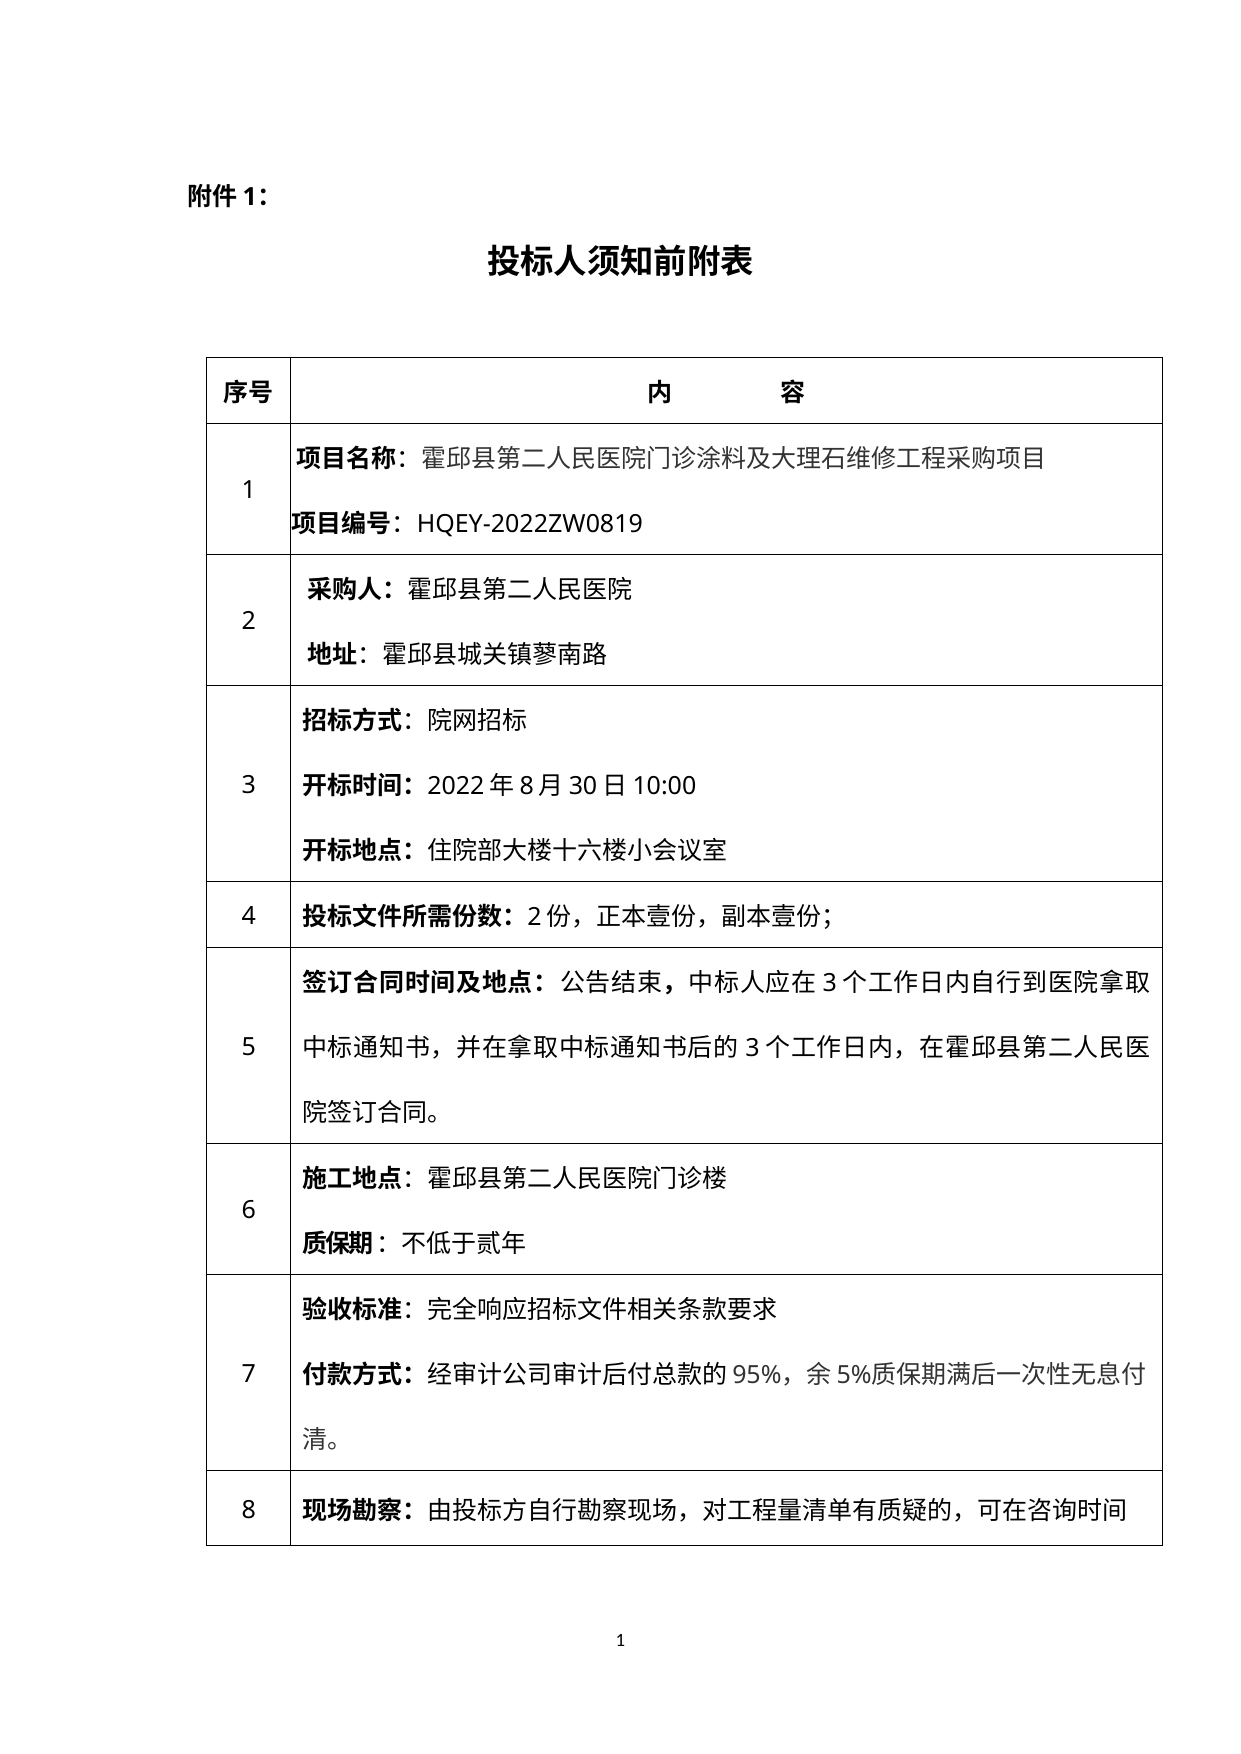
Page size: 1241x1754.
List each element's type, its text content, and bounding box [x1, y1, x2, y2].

table_cell 4 [207, 882, 290, 947]
table_cell 采购人：霍邱县第二人民医院 地址：霍邱县城关镇蓼南路 [291, 555, 1162, 685]
text 附件1： [187, 162, 1053, 227]
table_cell 项目名称：霍邱县第二人民医院门诊涂料及大理石维修工程采购项目 项目编号：HQEY-2022ZW0819 [291, 424, 1162, 554]
table_cell 1 [207, 424, 290, 554]
table_cell 投标文件所需份数：2份，正本壹份，副本壹份； [291, 882, 1162, 947]
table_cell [291, 1471, 1162, 1545]
table_cell 5 [207, 948, 290, 1143]
table_cell 验收标准：完全响应招标文件相关条款要求 付款方式：经审计公司审计后付总款的95%，余5%质保期满后一次性无息付清。 [291, 1275, 1162, 1470]
table_header 内 容 [291, 358, 1162, 423]
text 投标人须知前附表 [187, 227, 1053, 292]
table_cell 6 [207, 1144, 290, 1274]
table_cell 施工地点：霍邱县第二人民医院门诊楼 质保期 ：不低于贰年 [291, 1144, 1162, 1274]
table_cell 招标方式：院网招标 开标时间：2022年8月30日10:00 开标地点：住院部大楼十六楼小会议室 [291, 686, 1162, 881]
table_cell 8 [207, 1471, 290, 1545]
table_cell 7 [207, 1275, 290, 1470]
table_cell 签订合同时间及地点：公告结束，中标人应在3个工作日内自行到医院拿取中标通知书，并在拿取中标通知书后的3个工作日内，在霍邱县第二人民医院签订合同。 [291, 948, 1162, 1143]
table_header 序号 [207, 358, 290, 423]
table_cell 2 [207, 555, 290, 685]
table_cell 3 [207, 686, 290, 881]
